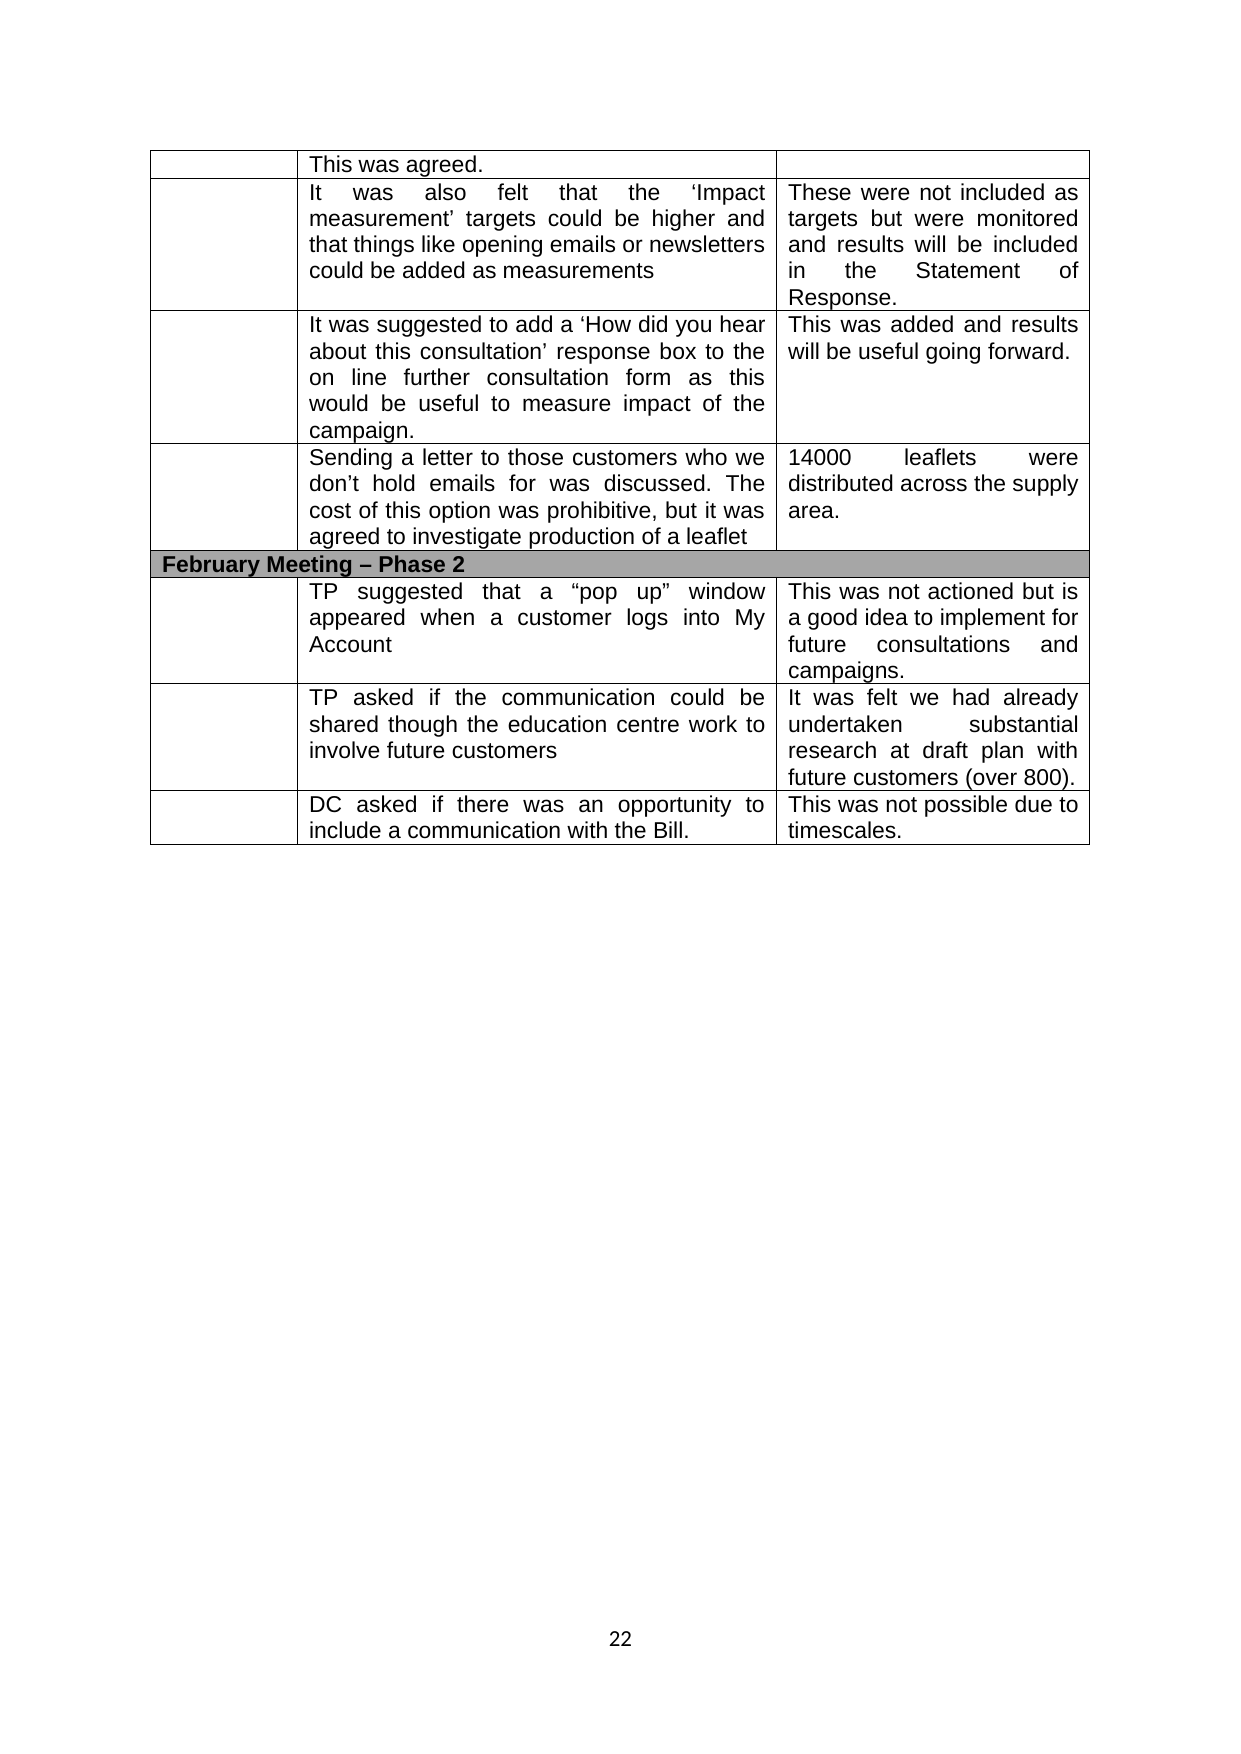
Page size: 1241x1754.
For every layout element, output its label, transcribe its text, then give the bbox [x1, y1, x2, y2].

table_cell February Meeting – Phase 2 [151, 551, 1089, 577]
table_cell [151, 151, 297, 177]
table_cell 14000 leaflets were distributed across the supply area. [777, 444, 1089, 549]
table_cell These were not included as targets but were monitored and results will be included in the Statement of Response. [777, 179, 1089, 310]
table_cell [298, 151, 776, 177]
table_cell [151, 311, 297, 443]
table_cell TP suggested that a “pop up” window appeared when a customer logs into My Account [298, 578, 776, 683]
table_cell [151, 684, 297, 790]
table_cell This was not actioned but is a good idea to implement for future consultations and campaigns. [777, 578, 1089, 683]
table_cell This was not possible due to timescales. [777, 791, 1089, 843]
table_cell [151, 578, 297, 683]
table_cell Sending a letter to those customers who we don’t hold emails for was discussed. The cost of this option was prohibitive, but it was agreed to investigate production of a leaflet [298, 444, 776, 549]
table_cell [151, 179, 297, 310]
table_cell This was added and results will be useful going forward. [777, 311, 1089, 443]
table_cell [777, 151, 1089, 177]
table_cell [151, 791, 297, 843]
table_cell DC asked if there was an opportunity to include a communication with the Bill. [298, 791, 776, 843]
table_cell It was felt we had already undertaken substantial research at draft plan with future customers (over 800). [777, 684, 1089, 790]
table_cell TP asked if the communication could be shared though the education centre work to involve future customers [298, 684, 776, 790]
table_cell [151, 444, 297, 549]
table_cell It was also felt that the ‘Impact measurement’ targets could be higher and that things like opening emails or newsletters could be added as measurements [298, 179, 776, 310]
table_cell It was suggested to add a ‘How did you hear about this consultation’ response box to the on line further consultation form as this would be useful to measure impact of the campaign. [298, 311, 776, 443]
